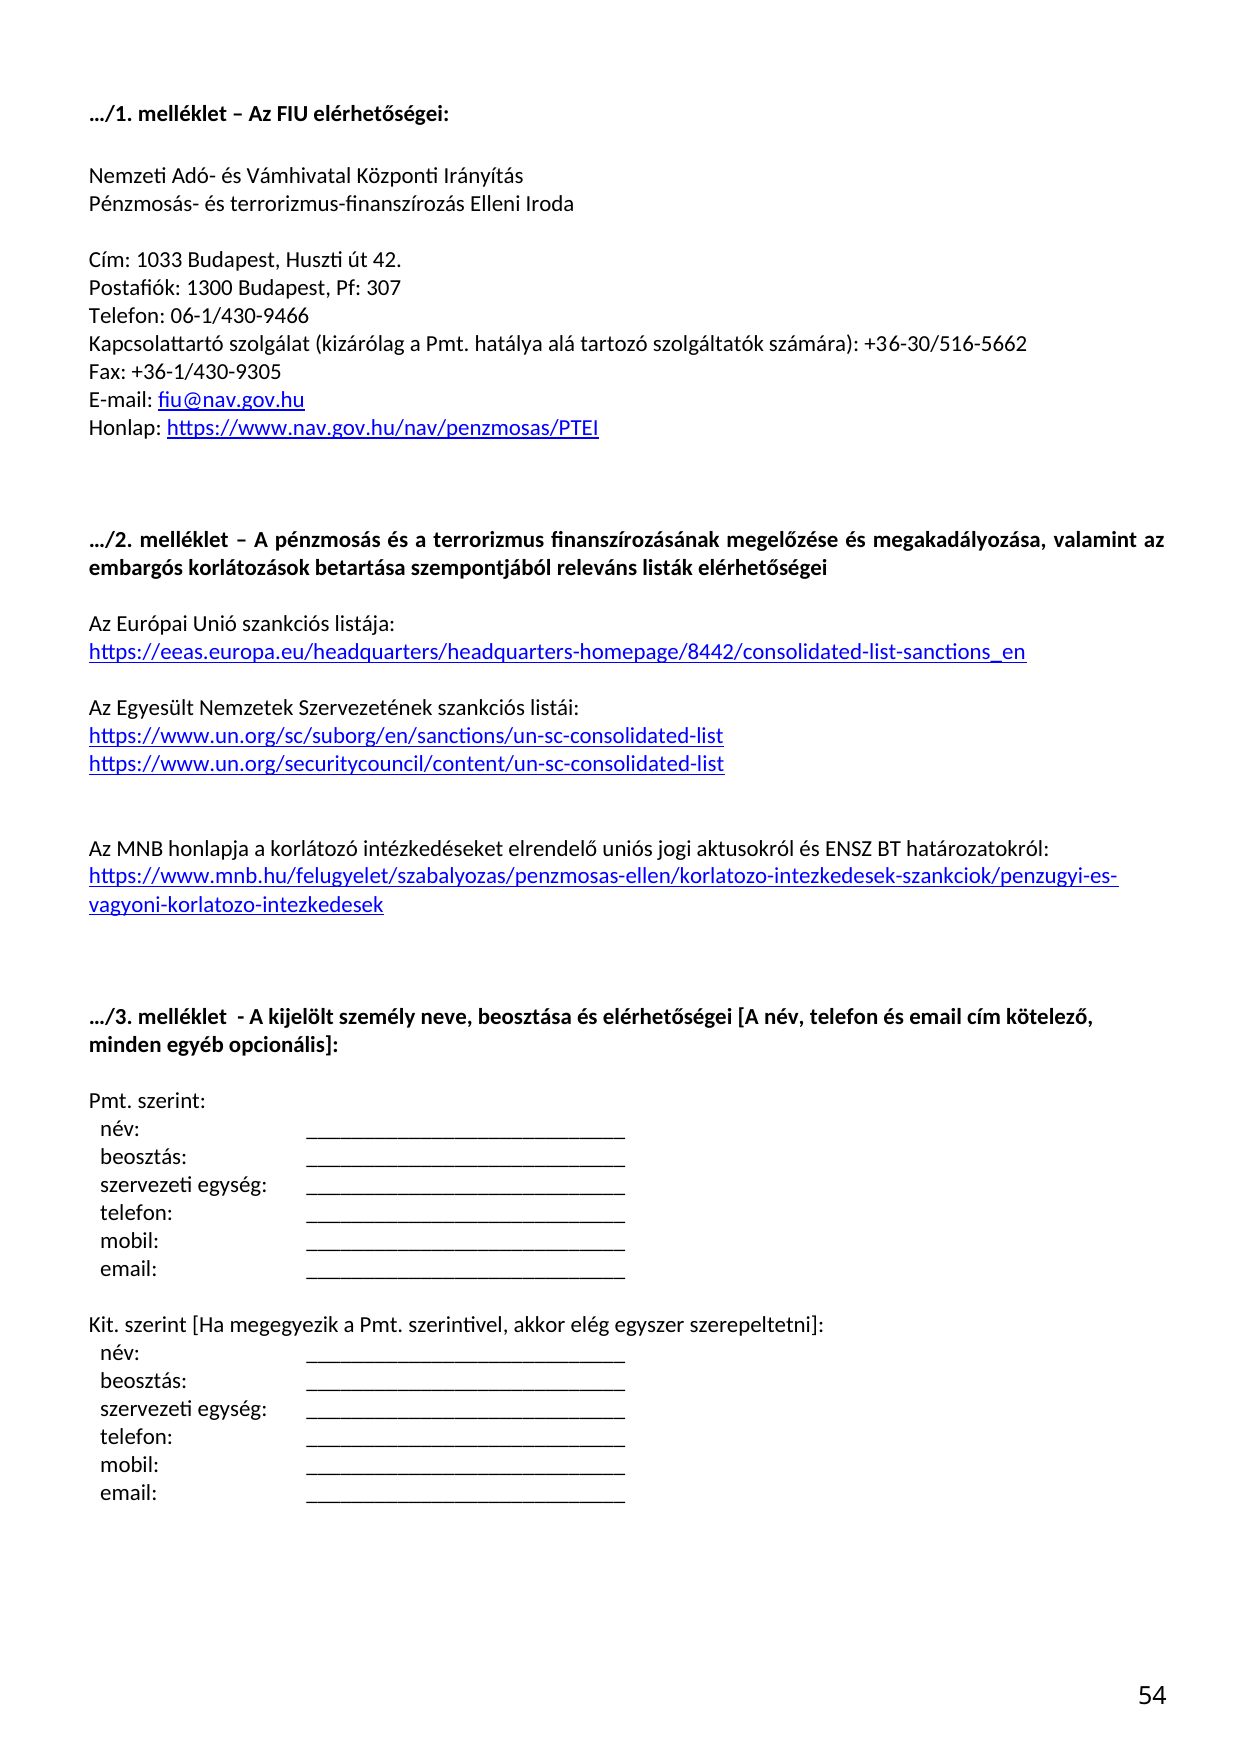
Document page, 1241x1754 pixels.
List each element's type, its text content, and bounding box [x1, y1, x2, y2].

text Az Európai Unió szankciós listája: [89, 609, 1166, 637]
table_cell ____________________________ [295, 1198, 649, 1226]
text Honlap: https://www.nav.gov.hu/nav/penzmosas/PTEI [89, 413, 1166, 441]
table_cell ____________________________ [295, 1170, 649, 1198]
text https://www.mnb.hu/felugyelet/szabalyozas/penzmosas-ellen/korlatozo-intezkedesek-szankciok/penzugyi-es-vagyoni-korlatozo-intezkedesek [89, 862, 1166, 918]
table_cell beosztás: [89, 1366, 295, 1394]
table_cell mobil: [89, 1226, 295, 1254]
text Kapcsolattartó szolgálat (kizárólag a Pmt. hatálya alá tartozó szolgáltatók számára): +36-30/516-5662 [89, 329, 1166, 357]
table_cell email: [89, 1254, 295, 1282]
table_cell ____________________________ [295, 1478, 649, 1506]
subtitle …/2. melléklet – A pénzmosás és a terrorizmus finanszírozásának megelőzése és megakadályozása, valamint az embargós korlátozások betartása szempontjából releváns listák elérhetőségei [89, 525, 1166, 581]
table_cell ____________________________ [295, 1450, 649, 1478]
table_cell ____________________________ [295, 1142, 649, 1170]
table_header név: [89, 1338, 295, 1366]
text Kit. szerint [Ha megegyezik a Pmt. szerintivel, akkor elég egyszer szerepeltetni]: [89, 1310, 1166, 1338]
table_cell szervezeti egység: [89, 1170, 295, 1198]
table_cell telefon: [89, 1422, 295, 1450]
table_header ____________________________ [295, 1114, 649, 1142]
text Fax: +36-1/430-9305 E-mail: fiu@nav.gov.hu [89, 357, 1166, 413]
text Pénzmosás- és terrorizmus-finanszírozás Elleni Iroda [89, 189, 1166, 217]
text Nemzeti Adó- és Vámhivatal Központi Irányítás [89, 161, 1166, 189]
table_cell email: [89, 1478, 295, 1506]
table_cell ____________________________ [295, 1366, 649, 1394]
table_cell ____________________________ [295, 1254, 649, 1282]
table_header ____________________________ [295, 1338, 649, 1366]
text https://www.un.org/securitycouncil/content/un-sc-consolidated-list [89, 749, 1166, 778]
subtitle …/3. melléklet - A kijelölt személy neve, beosztása és elérhetőségei [A név, telefon és email cím kötelező, minden egyéb opcionális]: [89, 1002, 1166, 1058]
text https://www.un.org/sc/suborg/en/sanctions/un-sc-consolidated-list [89, 722, 1166, 749]
table_cell szervezeti egység: [89, 1394, 295, 1422]
table_cell beosztás: [89, 1142, 295, 1170]
text https://eeas.europa.eu/headquarters/headquarters-homepage/8442/consolidated-list-sanctions_en [89, 637, 1166, 666]
table_cell ____________________________ [295, 1394, 649, 1422]
table_cell ____________________________ [295, 1422, 649, 1450]
subtitle …/1. melléklet – Az FIU elérhetőségei: [89, 99, 1166, 127]
table_cell telefon: [89, 1198, 295, 1226]
text Az MNB honlapja a korlátozó intézkedéseket elrendelő uniós jogi aktusokról és ENSZ BT határozatokról: [89, 834, 1166, 862]
text Pmt. szerint: [89, 1086, 1166, 1114]
table_cell ____________________________ [295, 1226, 649, 1254]
table_header név: [89, 1114, 295, 1142]
table_cell mobil: [89, 1450, 295, 1478]
text Cím: 1033 Budapest, Huszti út 42. Postafiók: 1300 Budapest, Pf: 307 Telefon: 06-1/430-9466 [89, 245, 1166, 329]
text Az Egyesült Nemzetek Szervezetének szankciós listái: [89, 693, 1166, 722]
